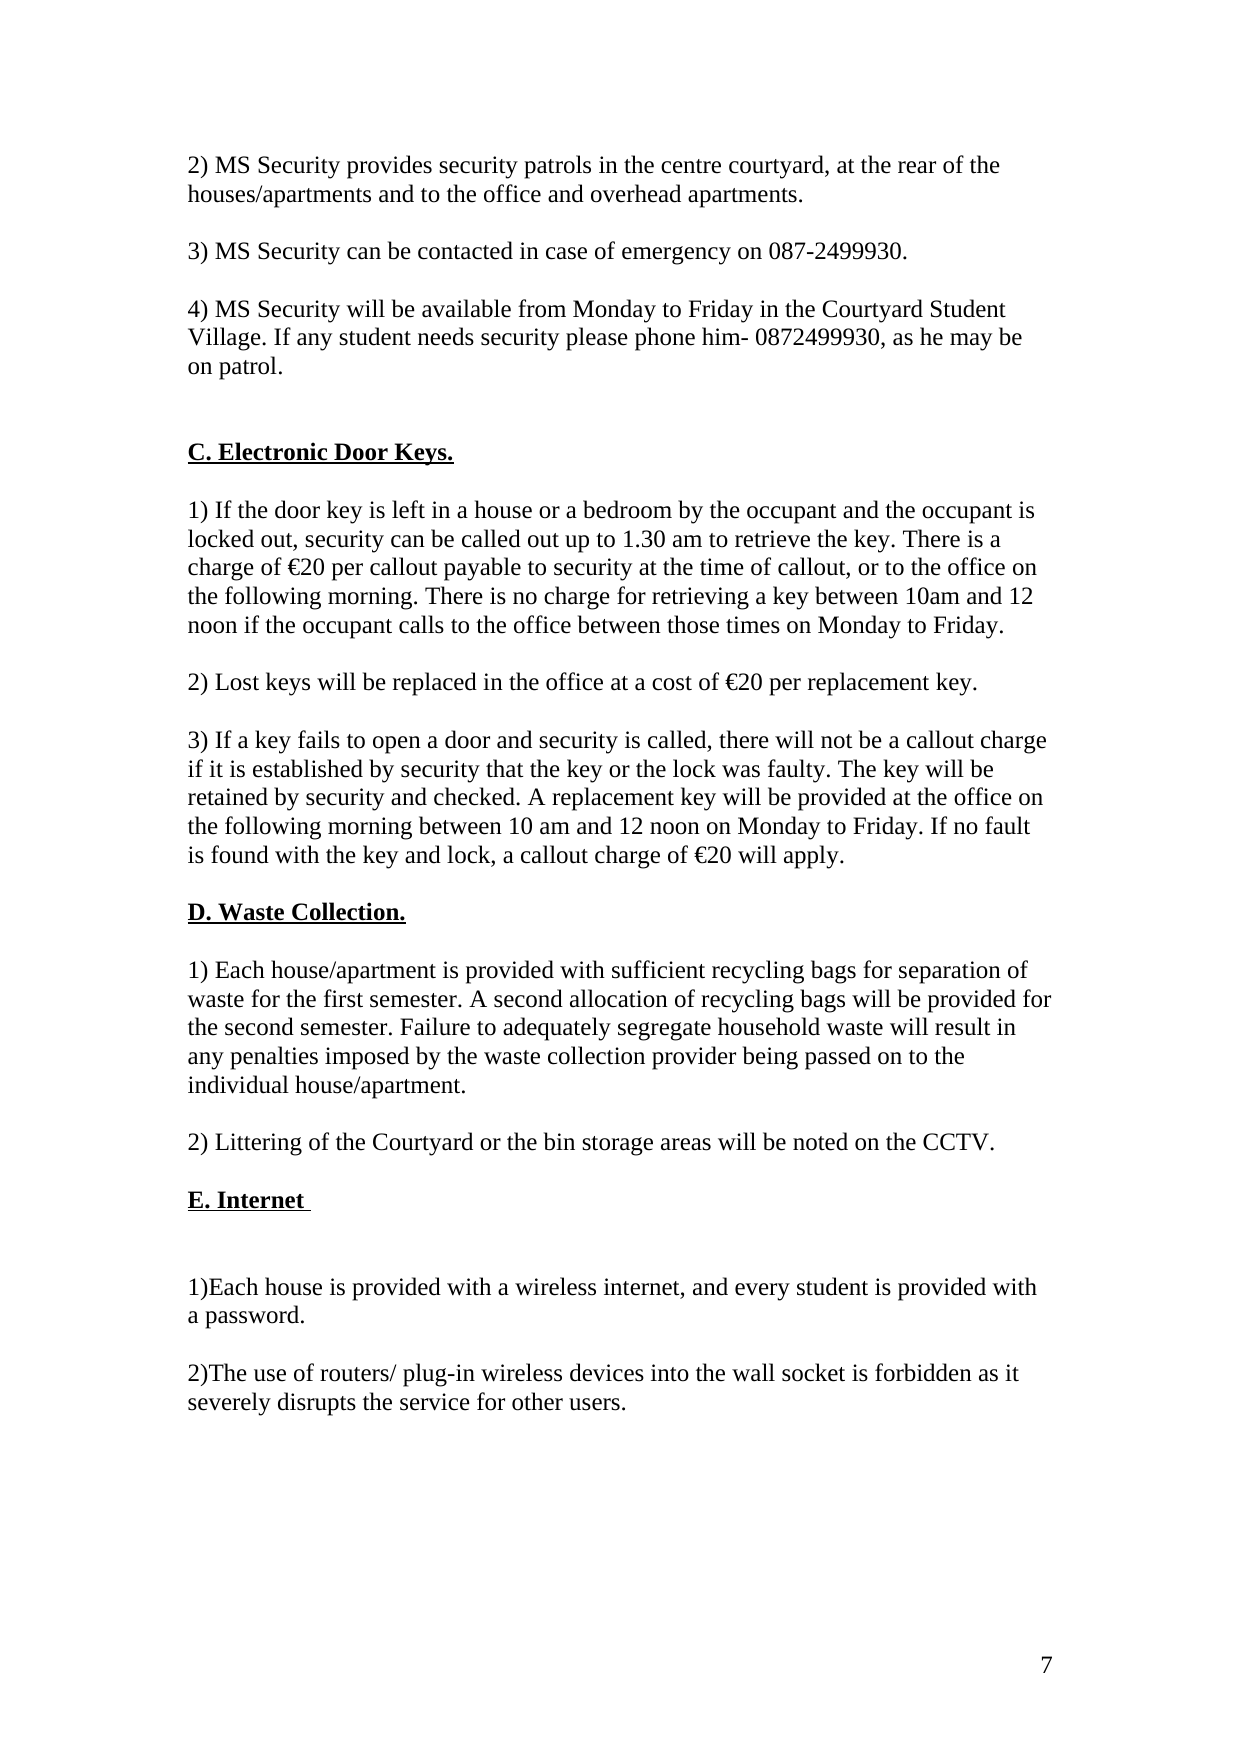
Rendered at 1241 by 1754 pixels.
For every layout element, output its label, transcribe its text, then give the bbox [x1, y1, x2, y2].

text 1) If the door key is left in a house or a bedroom by the occupant and the occupant is locked out, security can be called out up to 1.30 am to retrieve the key. There is a charge of €20 per callout payable to security at the time of callout, or to the office on the following morning. There is no charge for retrieving a key between 10am and 12 noon if the occupant calls to the office between those times on Monday to Friday. [187, 495, 1053, 639]
text 2) MS Security provides security patrols in the centre courtyard, at the rear of the houses/apartments and to the office and overhead apartments. [187, 150, 1053, 207]
text 2) Lost keys will be replaced in the office at a cost of €20 per replacement key. [187, 667, 1053, 696]
text C. Electronic Door Keys. [187, 437, 1053, 466]
text 2)The use of routers/ plug-in wireless devices into the wall socket is forbidden as it severely disrupts the service for other users. [187, 1358, 1053, 1416]
text D. Waste Collection. [187, 897, 1053, 926]
text 4) MS Security will be available from Monday to Friday in the Courtyard Student Village. If any student needs security please phone him- 0872499930, as he may be on patrol. [187, 294, 1053, 380]
text E. Internet [187, 1185, 1053, 1214]
text 3) If a key fails to open a door and security is called, there will not be a callout charge if it is established by security that the key or the lock was faulty. The key will be retained by security and checked. A replacement key will be provided at the office on the following morning between 10 am and 12 noon on Monday to Friday. If no fault is found with the key and lock, a callout charge of €20 will apply. [187, 725, 1053, 869]
text 1)Each house is provided with a wireless internet, and every student is provided with a password. [187, 1272, 1053, 1329]
text 1) Each house/apartment is provided with sufficient recycling bags for separation of waste for the first semester. A second allocation of recycling bags will be provided for the second semester. Failure to adequately segregate household waste will result in any penalties imposed by the waste collection provider being passed on to the individual house/apartment. [187, 955, 1053, 1099]
text 2) Littering of the Courtyard or the bin storage areas will be noted on the CCTV. [187, 1127, 1053, 1156]
text 3) MS Security can be contacted in case of emergency on 087-2499930. [187, 236, 1053, 265]
